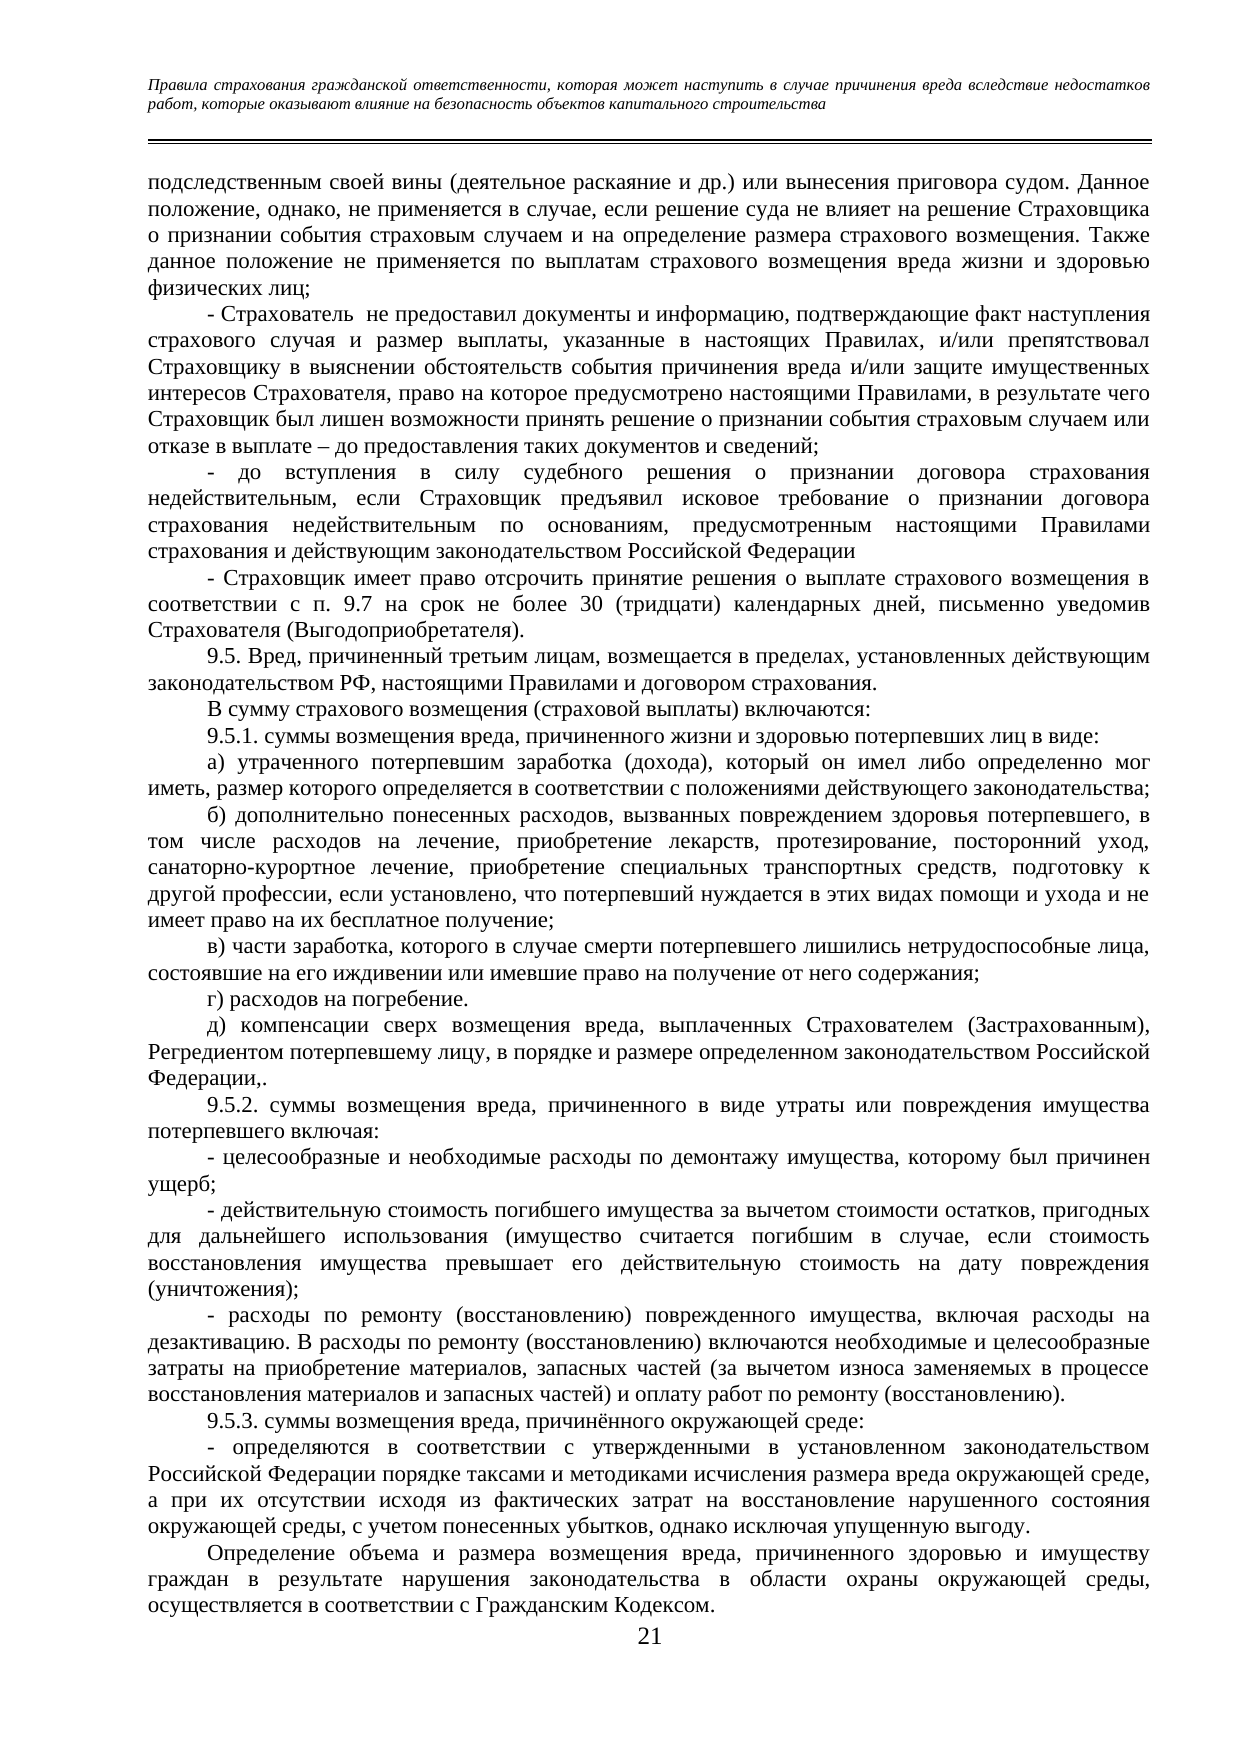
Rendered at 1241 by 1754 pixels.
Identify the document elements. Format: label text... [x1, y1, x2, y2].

text д) компенсации сверх возмещения вреда, выплаченных Страхователем (Застрахованным), Регредиентом потерпевшему лицу, в порядке и размере определенном законодательством Российской Федерации,. [148, 1012, 1152, 1091]
text 9.5.3. суммы возмещения вреда, причинённого окружающей среде: [148, 1407, 1152, 1433]
text б) дополнительно понесенных расходов, вызванных повреждением здоровья потерпевшего, в том числе расходов на лечение, приобретение лекарств, протезирование, посторонний уход, санаторно-курортное лечение, приобретение специальных транспортных средств, подготовку к другой профессии, если установлено, что потерпевший нуждается в этих видах помощи и ухода и не имеет право на их бесплатное получение; [148, 801, 1152, 932]
text - действительную стоимость погибшего имущества за вычетом стоимости остатков, пригодных для дальнейшего использования (имущество считается погибшим в случае, если стоимость восстановления имущества превышает его действительную стоимость на дату повреждения (уничтожения); [148, 1196, 1152, 1301]
text - целесообразные и необходимые расходы по демонтажу имущества, которому был причинен ущерб; [148, 1143, 1152, 1196]
text - Страхователь не предоставил документы и информацию, подтверждающие факт наступления страхового случая и размер выплаты, указанные в настоящих Правилах, и/или препятствовал Страховщику в выяснении обстоятельств события причинения вреда и/или защите имущественных интересов Страхователя, право на которое предусмотрено настоящими Правилами, в результате чего Страховщик был лишен возможности принять решение о признании события страховым случаем или отказе в выплате – до предоставления таких документов и сведений; [148, 300, 1152, 458]
text 9.5. Вред, причиненный третьим лицам, возмещается в пределах, установленных действующим законодательством РФ, настоящими Правилами и договором страхования. [148, 643, 1152, 695]
text 9.5.1. суммы возмещения вреда, причиненного жизни и здоровью потерпевших лиц в виде: [148, 722, 1152, 748]
text а) утраченного потерпевшим заработка (дохода), который он имел либо определенно мог иметь, размер которого определяется в соответствии с положениями действующего законодательства; [148, 748, 1152, 801]
text В сумму страхового возмещения (страховой выплаты) включаются: [148, 695, 1152, 722]
text - Страховщик имеет право отсрочить принятие решения о выплате страхового возмещения в соответствии с п. 9.7 на срок не более 30 (тридцати) календарных дней, письменно уведомив Страхователя (Выгодоприобретателя). [148, 563, 1152, 643]
text - расходы по ремонту (восстановлению) поврежденного имущества, включая расходы на дезактивацию. В расходы по ремонту (восстановлению) включаются необходимые и целесообразные затраты на приобретение материалов, запасных частей (за вычетом износа заменяемых в процессе восстановления материалов и запасных частей) и оплату работ по ремонту (восстановлению). [148, 1301, 1152, 1407]
text - определяются в соответствии с утвержденными в установленном законодательством Российской Федерации порядке таксами и методиками исчисления размера вреда окружающей среде, а при их отсутствии исходя из фактических затрат на восстановление нарушенного состояния окружающей среды, с учетом понесенных убытков, однако исключая упущенную выгоду. [148, 1433, 1152, 1539]
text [148, 168, 1152, 300]
text - до вступления в силу судебного решения о признании договора страхования недействительным, если Страховщик предъявил исковое требование о признании договора страхования недействительным по основаниям, предусмотренным настоящими Правилами страхования и действующим законодательством Российской Федерации [148, 458, 1152, 563]
text г) расходов на погребение. [148, 985, 1152, 1012]
text Определение объема и размера возмещения вреда, причиненного здоровью и имуществу граждан в результате нарушения законодательства в области охраны окружающей среды, осуществляется в соответствии с Гражданским Кодексом. [148, 1539, 1152, 1618]
text в) части заработка, которого в случае смерти потерпевшего лишились нетрудоспособные лица, состоявшие на его иждивении или имевшие право на получение от него содержания; [148, 932, 1152, 985]
text 9.5.2. суммы возмещения вреда, причиненного в виде утраты или повреждения имущества потерпевшего включая: [148, 1091, 1152, 1143]
